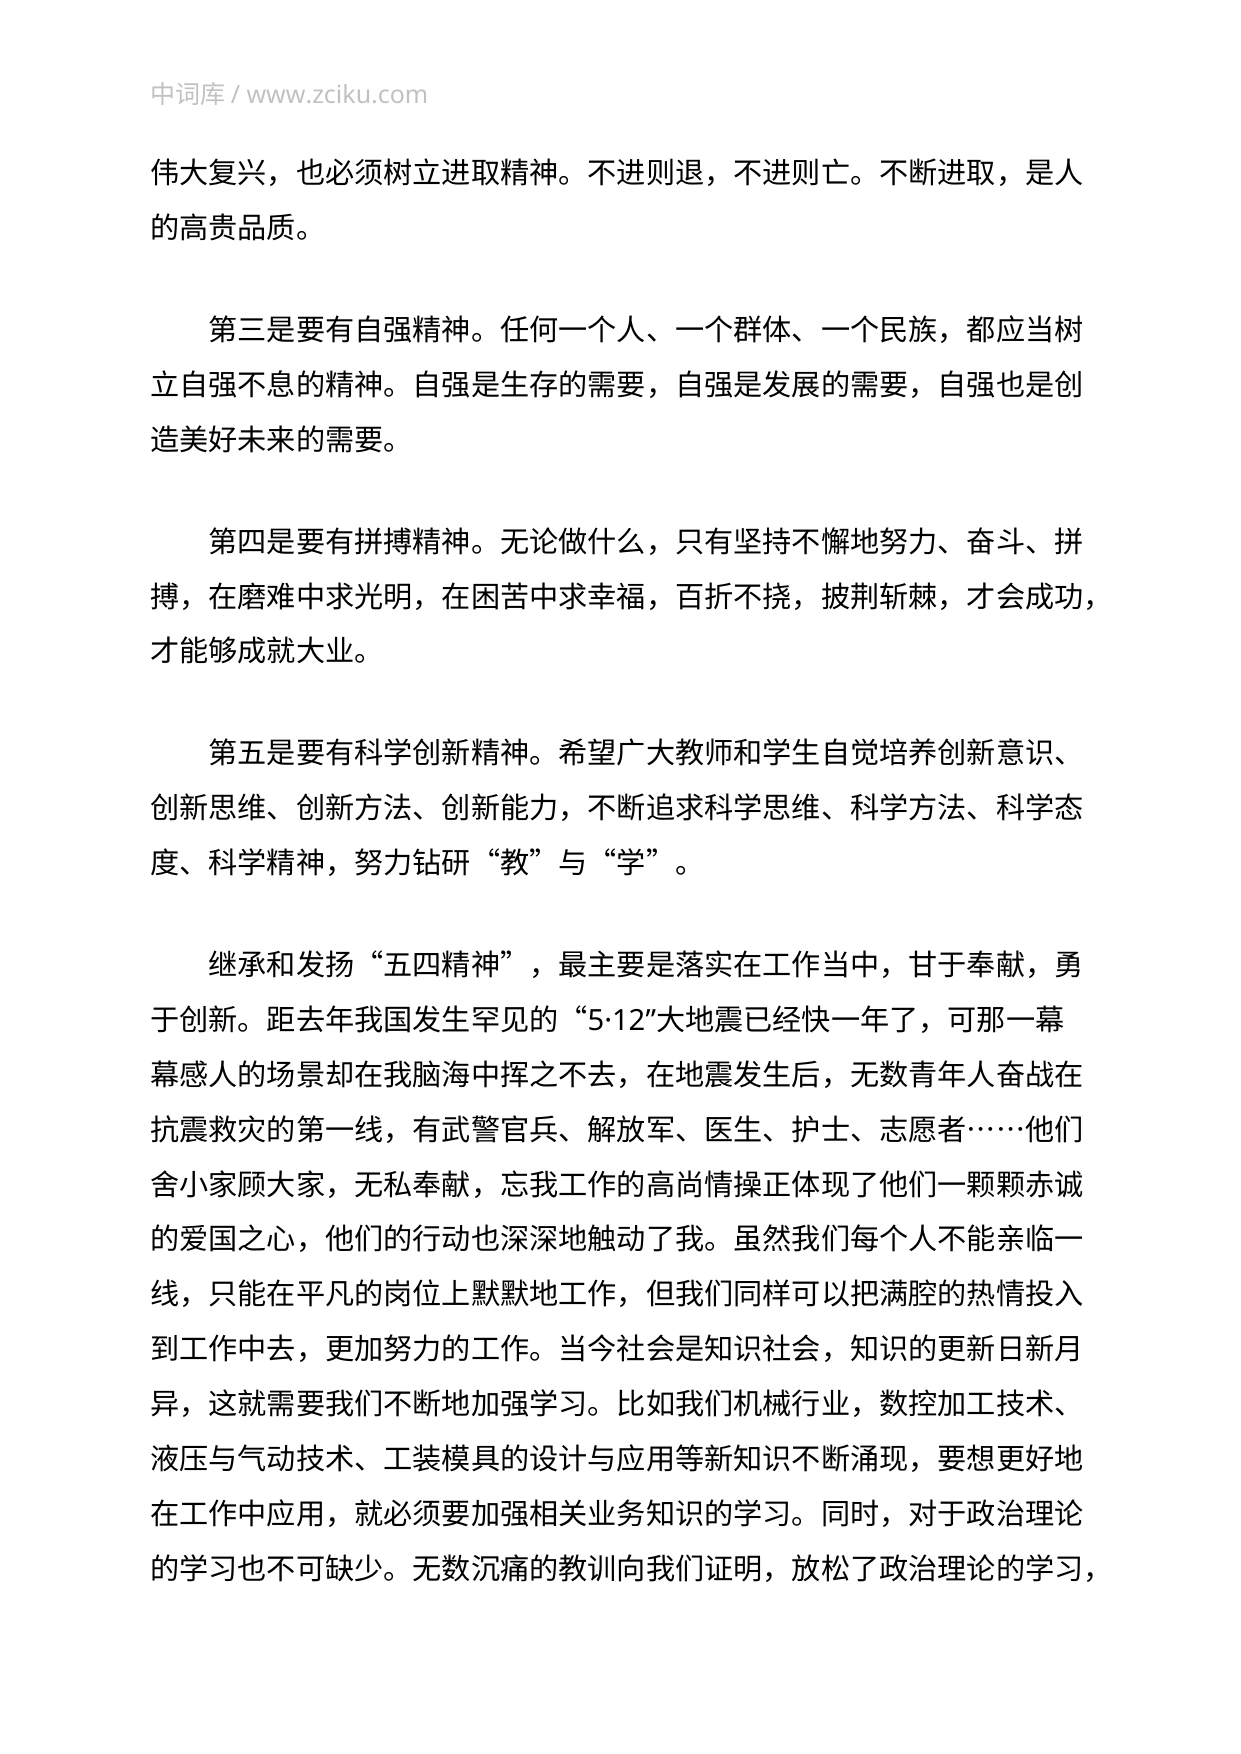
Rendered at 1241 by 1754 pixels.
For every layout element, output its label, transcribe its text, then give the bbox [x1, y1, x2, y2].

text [150, 150, 1090, 247]
text 第四是要有拼搏精神。无论做什么，只有坚持不懈地努力、奋斗、拼搏，在磨难中求光明，在困苦中求幸福，百折不挠，披荆斩棘，才会成功，才能够成就大业。 [150, 518, 1090, 670]
text 第五是要有科学创新精神。希望广大教师和学生自觉培养创新意识、创新思维、创新方法、创新能力，不断追求科学思维、科学方法、科学态度、科学精神，努力钻研“教”与“学”。 [150, 730, 1090, 882]
text 第三是要有自强精神。任何一个人、一个群体、一个民族，都应当树立自强不息的精神。自强是生存的需要，自强是发展的需要，自强也是创造美好未来的需要。 [150, 307, 1090, 459]
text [150, 941, 1090, 1588]
